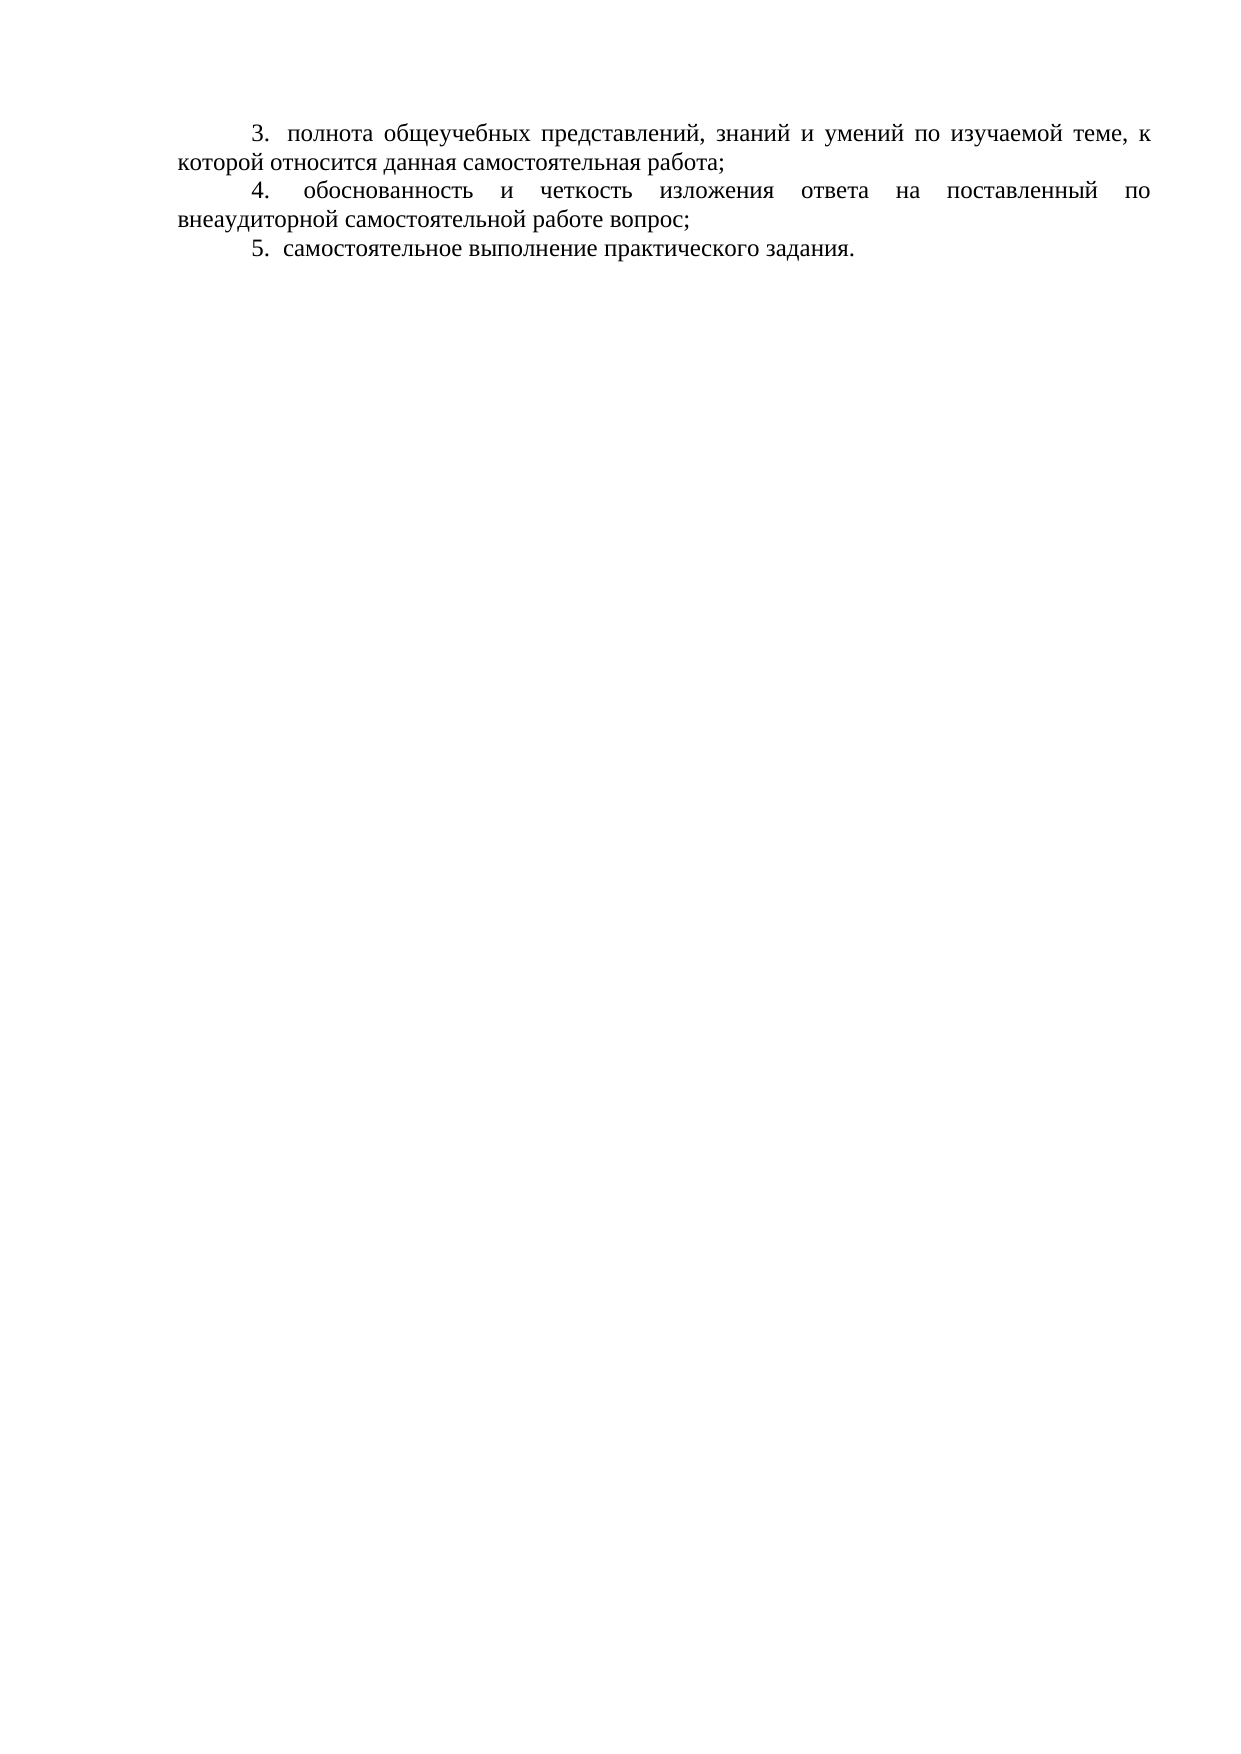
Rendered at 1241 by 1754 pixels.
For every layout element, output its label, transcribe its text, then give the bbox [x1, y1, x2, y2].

list полнота общеучебных представлений, знаний и умений по изучаемой теме, к которой относится данная самостоятельная работа; [177, 118, 1152, 176]
list самостоятельное выполнение практического задания. [177, 233, 1152, 262]
list обоснованность и четкость изложения ответа на поставленный по внеаудиторной самостоятельной работе вопрос; [177, 176, 1152, 233]
